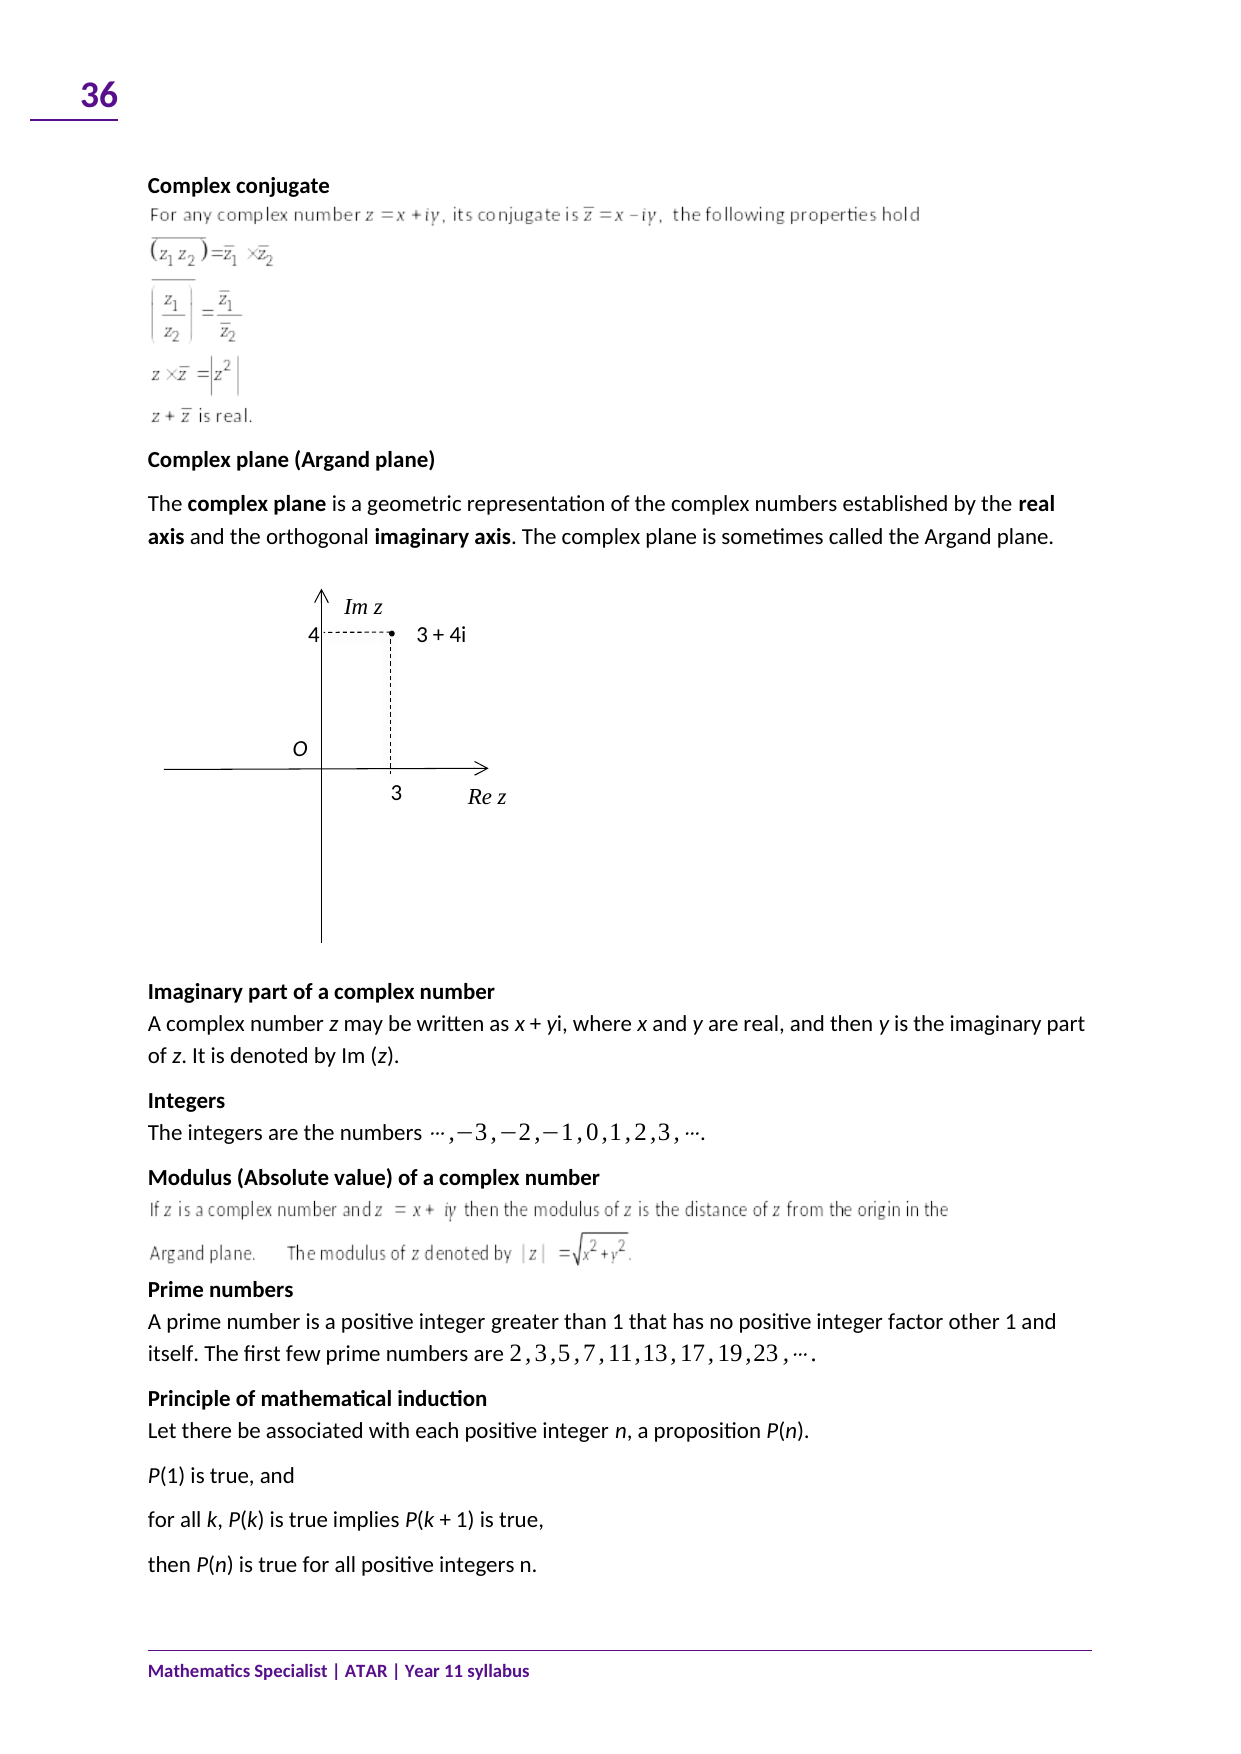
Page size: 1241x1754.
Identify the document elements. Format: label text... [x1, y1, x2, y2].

text The integers are the numbers . [148, 1118, 1092, 1146]
text Principle of mathematical induction [148, 1384, 1092, 1412]
text Complex plane (Argand plane) [148, 445, 1092, 473]
text Complex conjugate [148, 171, 1092, 199]
text Imaginary part of a complex number [148, 579, 1092, 1005]
text P(1) is true, and [148, 1461, 1092, 1489]
text Prime numbers [148, 1275, 1092, 1303]
text A complex number z may be written as x + yi, where x and y are real, and then y is the imaginary part of z. It is denoted by Im (z). [148, 1009, 1092, 1069]
text for all k, P(k) is true implies P(k + 1) is true, [148, 1505, 1092, 1533]
text Integers [148, 1086, 1092, 1114]
text The complex plane is a geometric representation of the complex numbers established by the real axis and the orthogonal imaginary axis. The complex plane is sometimes called the Argand plane. [148, 489, 1092, 550]
text Let there be associated with each positive integer n, a proposition P(n). [148, 1416, 1092, 1444]
text A prime number is a positive integer greater than 1 that has no positive integer factor other 1 and itself. The first few prime numbers are [148, 1307, 1092, 1367]
text Modulus (Absolute value) of a complex number [148, 1163, 1092, 1191]
text then P(n) is true for all positive integers n. [148, 1550, 1092, 1578]
